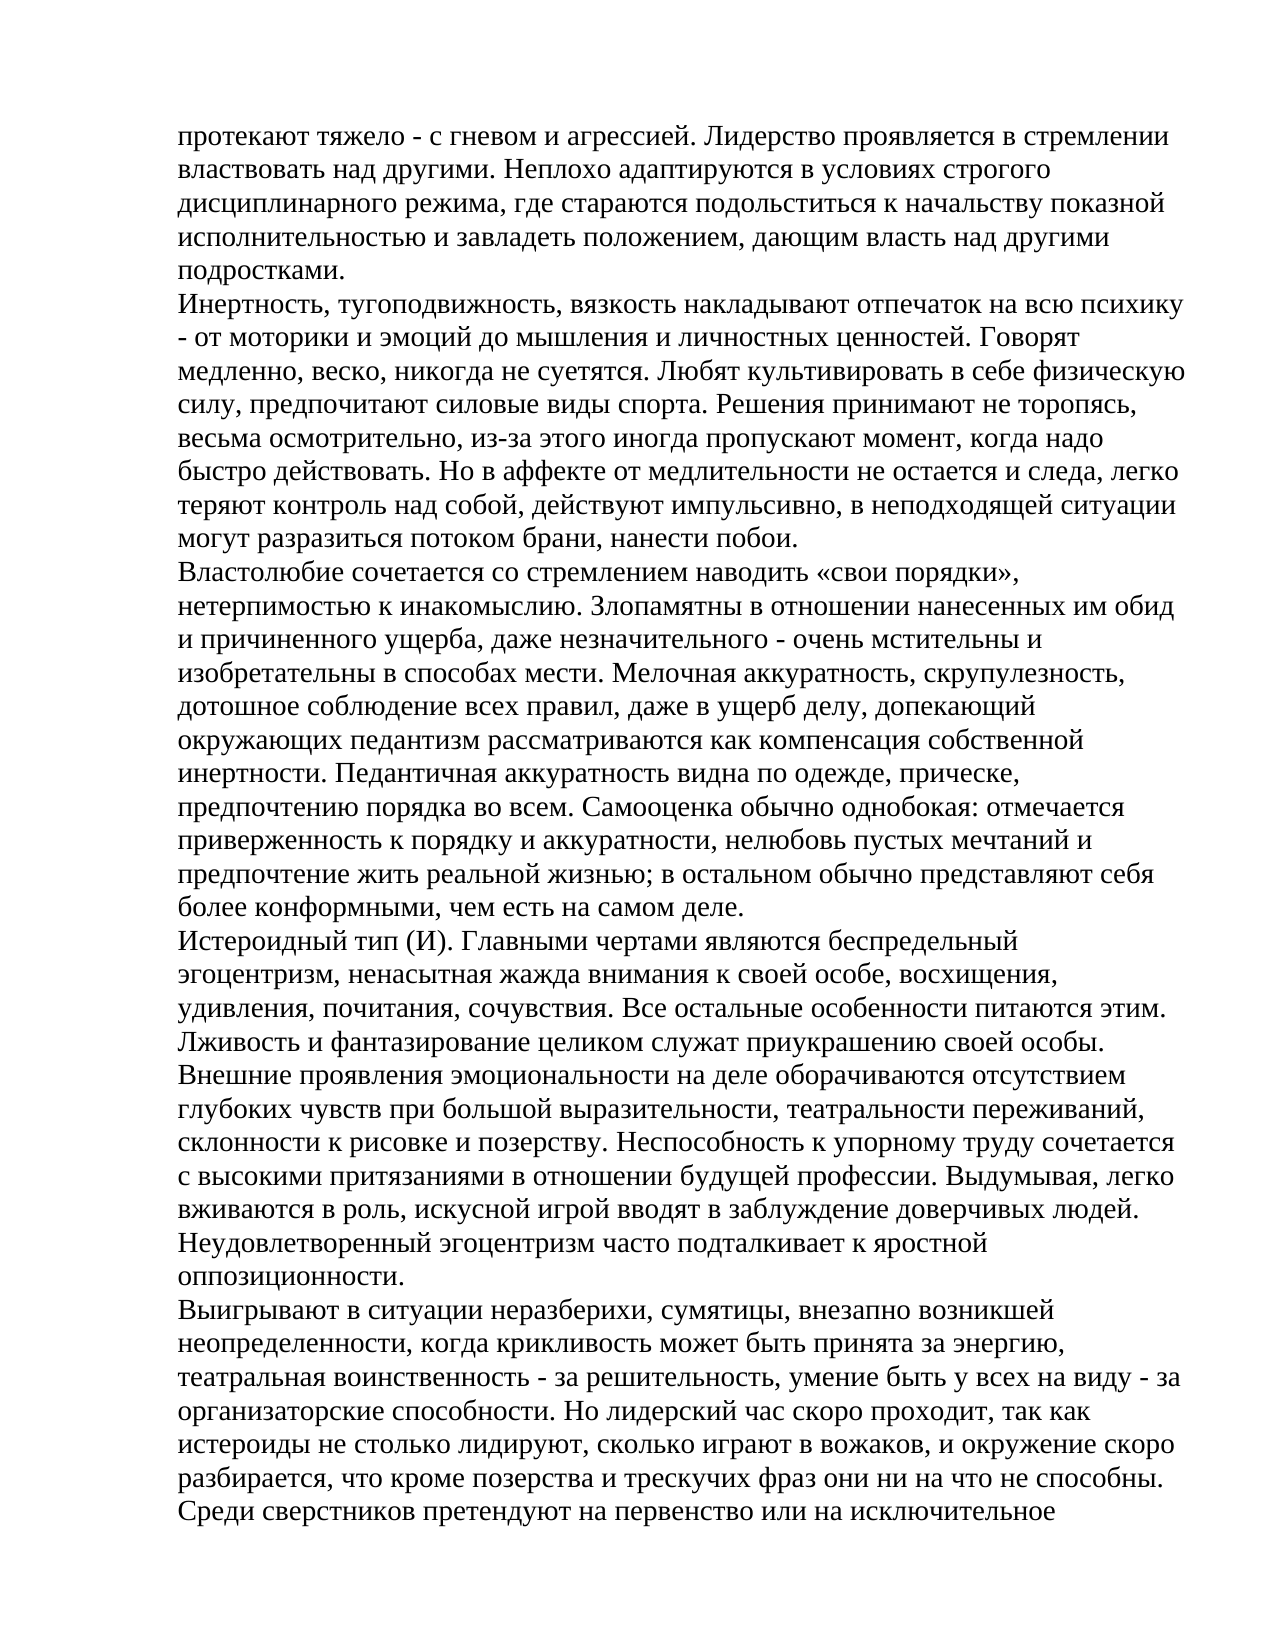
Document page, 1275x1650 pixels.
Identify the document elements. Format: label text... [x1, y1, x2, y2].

text Инертность, тугоподвижность, вязкость накладывают отпечаток на всю психику - от моторики и эмоций до мышления и личностных ценностей. Говорят медленно, веско, никогда не суетятся. Любят культивировать в себе физическую силу, предпочитают силовые виды спорта. Решения принимают не торопясь, весьма осмотрительно, из-за этого иногда пропускают момент, когда надо быстро действовать. Но в аффекте от медлительности не остается и следа, легко теряют контроль над собой, действуют импульсивно, в неподходящей ситуации могут разразиться потоком брани, нанести побои. [177, 286, 1186, 554]
text Истероидный тип (И). Главными чертами являются беспредельный эгоцентризм, ненасытная жажда внимания к своей особе, восхищения, удивления, почитания, сочувствия. Все остальные особенности питаются этим. Лживость и фантазирование целиком служат приукрашению своей особы. Внешние проявления эмоциональности на деле оборачиваются отсутствием глубоких чувств при большой выразительности, театральности переживаний, склонности к рисовке и позерству. Неспособность к упорному труду сочетается с высокими притязаниями в отношении будущей профессии. Выдумывая, легко вживаются в роль, искусной игрой вводят в заблуждение доверчивых людей. Неудовлетворенный эгоцентризм часто подталкивает к яростной оппозиционности. [177, 923, 1186, 1292]
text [177, 118, 1186, 286]
text Властолюбие сочетается со стремлением наводить «свои порядки», нетерпимостью к инакомыслию. Злопамятны в отношении нанесенных им обид и причиненного ущерба, даже незначительного - очень мстительны и изобретательны в способах мести. Мелочная аккуратность, скрупулезность, дотошное соблюдение всех правил, даже в ущерб делу, допекающий окружающих педантизм рассматриваются как компенсация собственной инертности. Педантичная аккуратность видна по одежде, прическе, предпочтению порядка во всем. Самооценка обычно однобокая: отмечается приверженность к порядку и аккуратности, нелюбовь пустых мечтаний и предпочтение жить реальной жизнью; в остальном обычно представляют себя более конформными, чем есть на самом деле. [177, 554, 1186, 923]
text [177, 1292, 1186, 1527]
